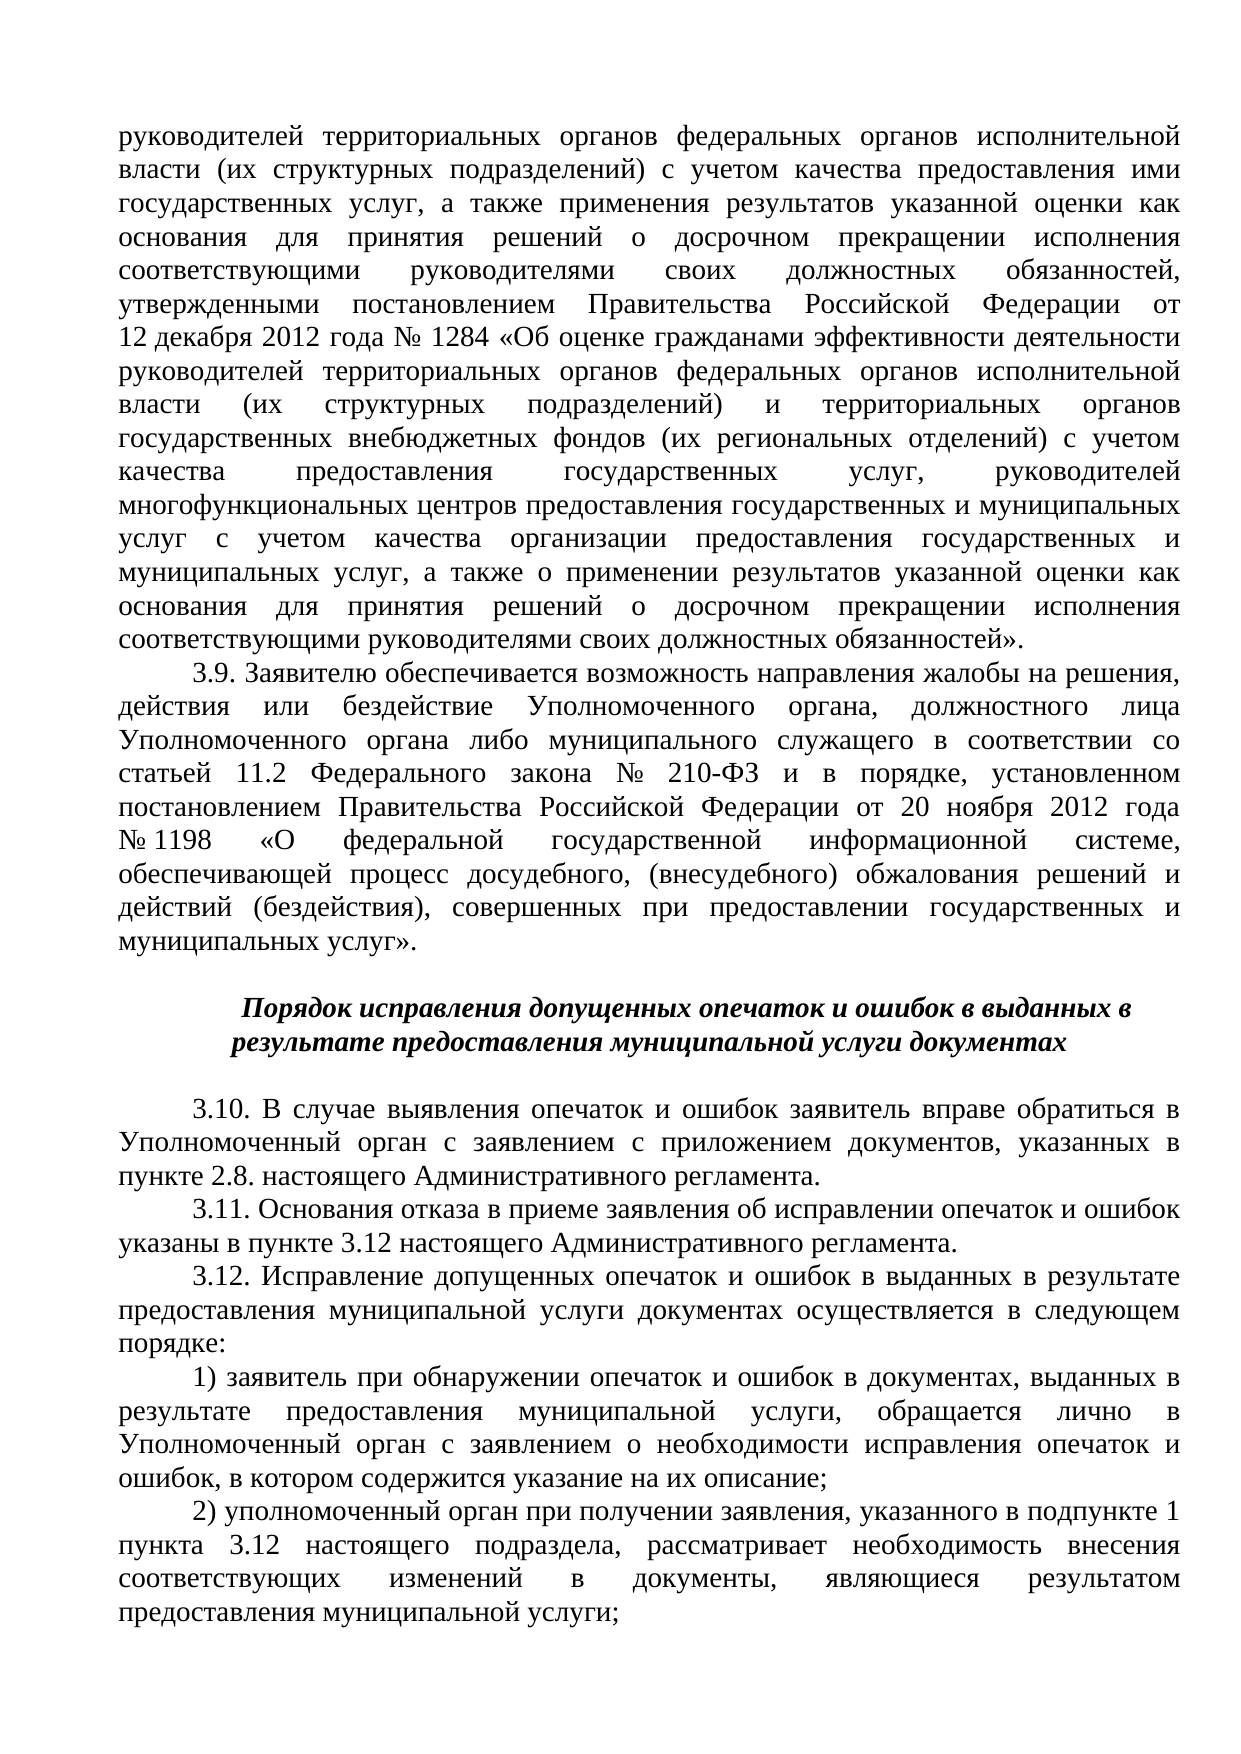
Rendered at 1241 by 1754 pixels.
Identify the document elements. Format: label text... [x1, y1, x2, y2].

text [118, 118, 1181, 655]
text 3.11. Основания отказа в приеме заявления об исправлении опечаток и ошибок указаны в пункте 3.12 настоящего Административного регламента. [118, 1191, 1181, 1258]
text 2) уполномоченный орган при получении заявления, указанного в подпункте 1 пункта 3.12 настоящего подраздела, рассматривает необходимость внесения соответствующих изменений в документы, являющиеся результатом предоставления муниципальной услуги; [118, 1493, 1181, 1627]
text 3.12. Исправление допущенных опечаток и ошибок в выданных в результате предоставления муниципальной услуги документах осуществляется в следующем порядке: [118, 1258, 1181, 1359]
text 3.9. Заявителю обеспечивается возможность направления жалобы на решения, действия или бездействие Уполномоченного органа, должностного лица Уполномоченного органа либо муниципального служащего в соответствии со статьей 11.2 Федерального закона № 210-ФЗ и в порядке, установленном постановлением Правительства Российской Федерации от 20 ноября 2012 года № 1198 «О федеральной государственной информационной системе, обеспечивающей процесс досудебного, (внесудебного) обжалования решений и действий (бездействия), совершенных при предоставлении государственных и муниципальных услуг». [118, 655, 1181, 957]
text 1) заявитель при обнаружении опечаток и ошибок в документах, выданных в результате предоставления муниципальной услуги, обращается лично в Уполномоченный орган с заявлением о необходимости исправления опечаток и ошибок, в котором содержится указание на их описание; [118, 1359, 1181, 1493]
text 3.10. В случае выявления опечаток и ошибок заявитель вправе обратиться в Уполномоченный орган с заявлением с приложением документов, указанных в пункте 2.8. настоящего Административного регламента. [118, 1091, 1181, 1191]
text Порядок исправления допущенных опечаток и ошибок в выданных в результате предоставления муниципальной услуги документах [118, 990, 1181, 1057]
